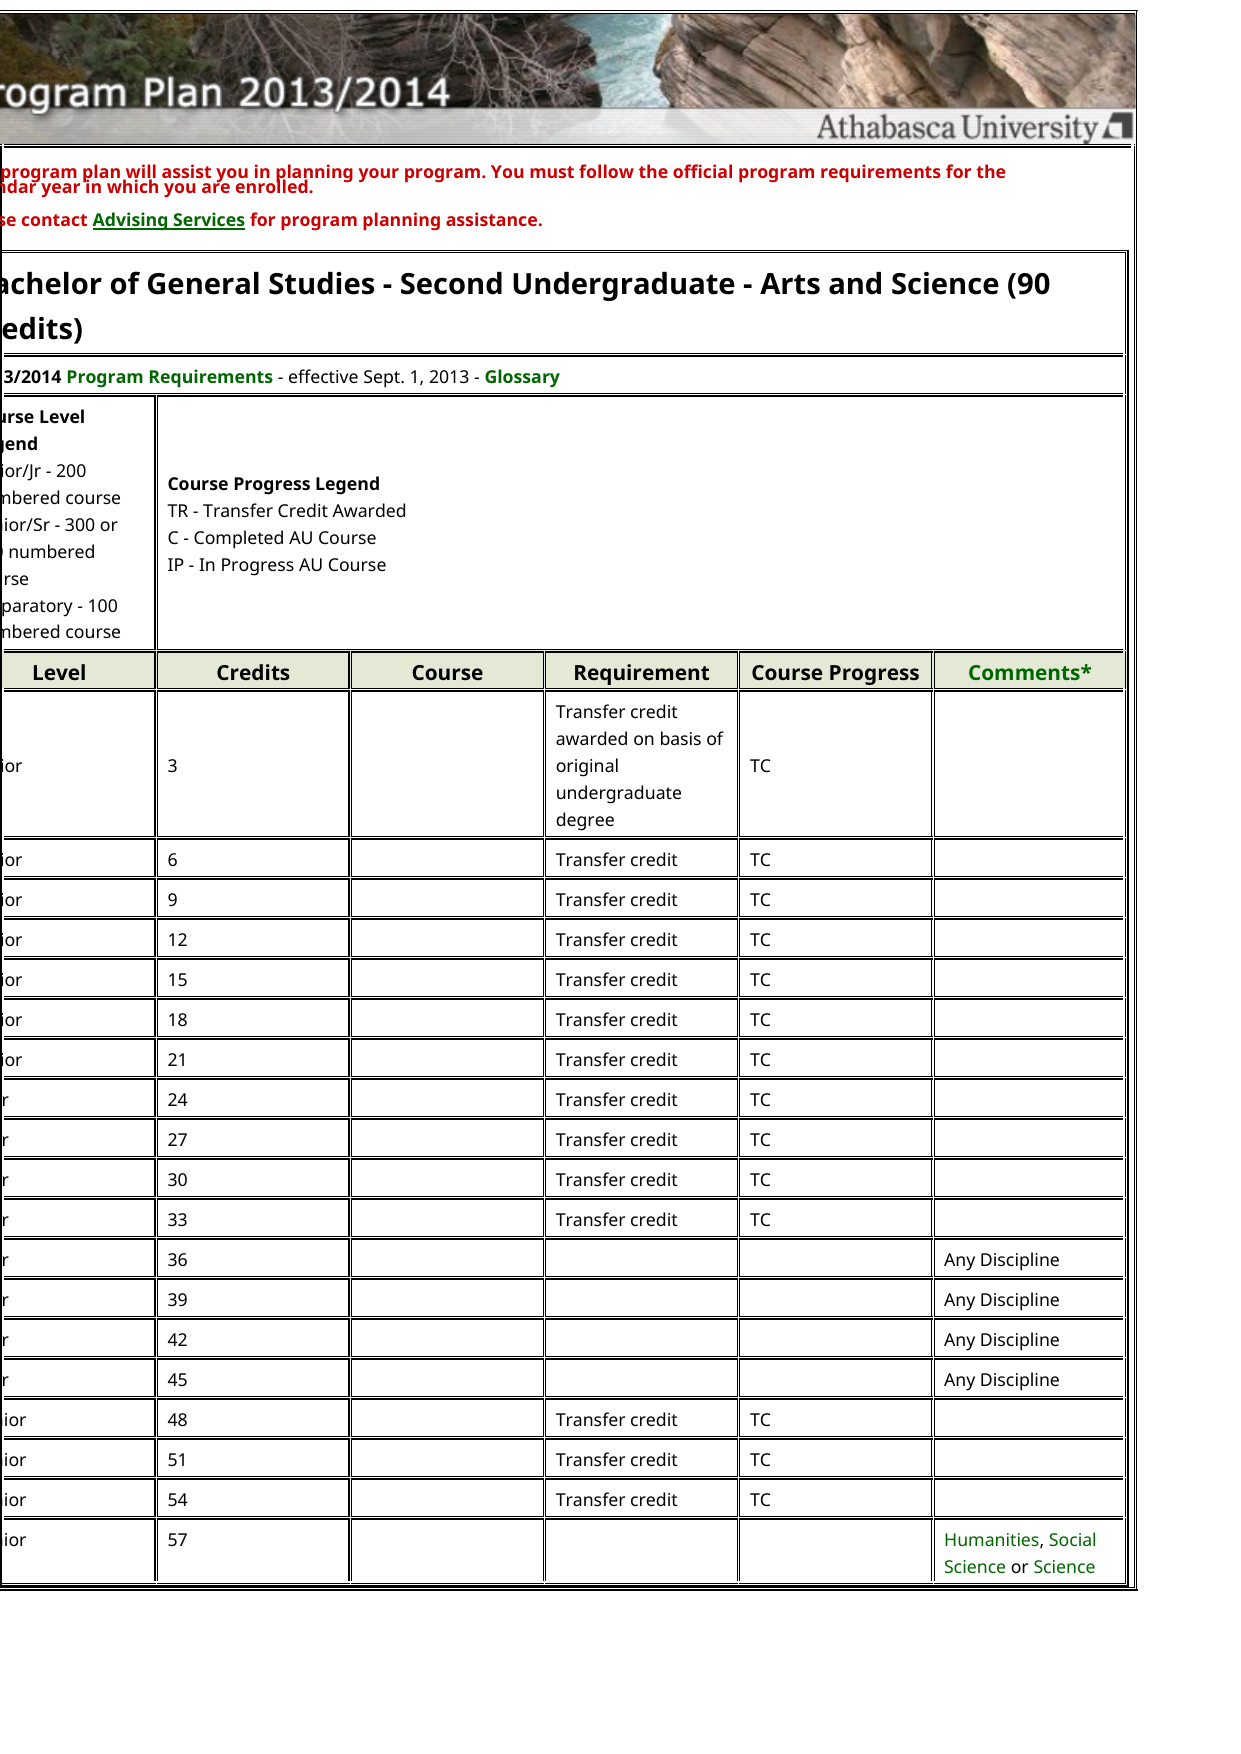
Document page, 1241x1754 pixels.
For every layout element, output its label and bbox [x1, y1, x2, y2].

table_cell [0, 144, 1136, 1587]
picture [0, 14, 1136, 144]
